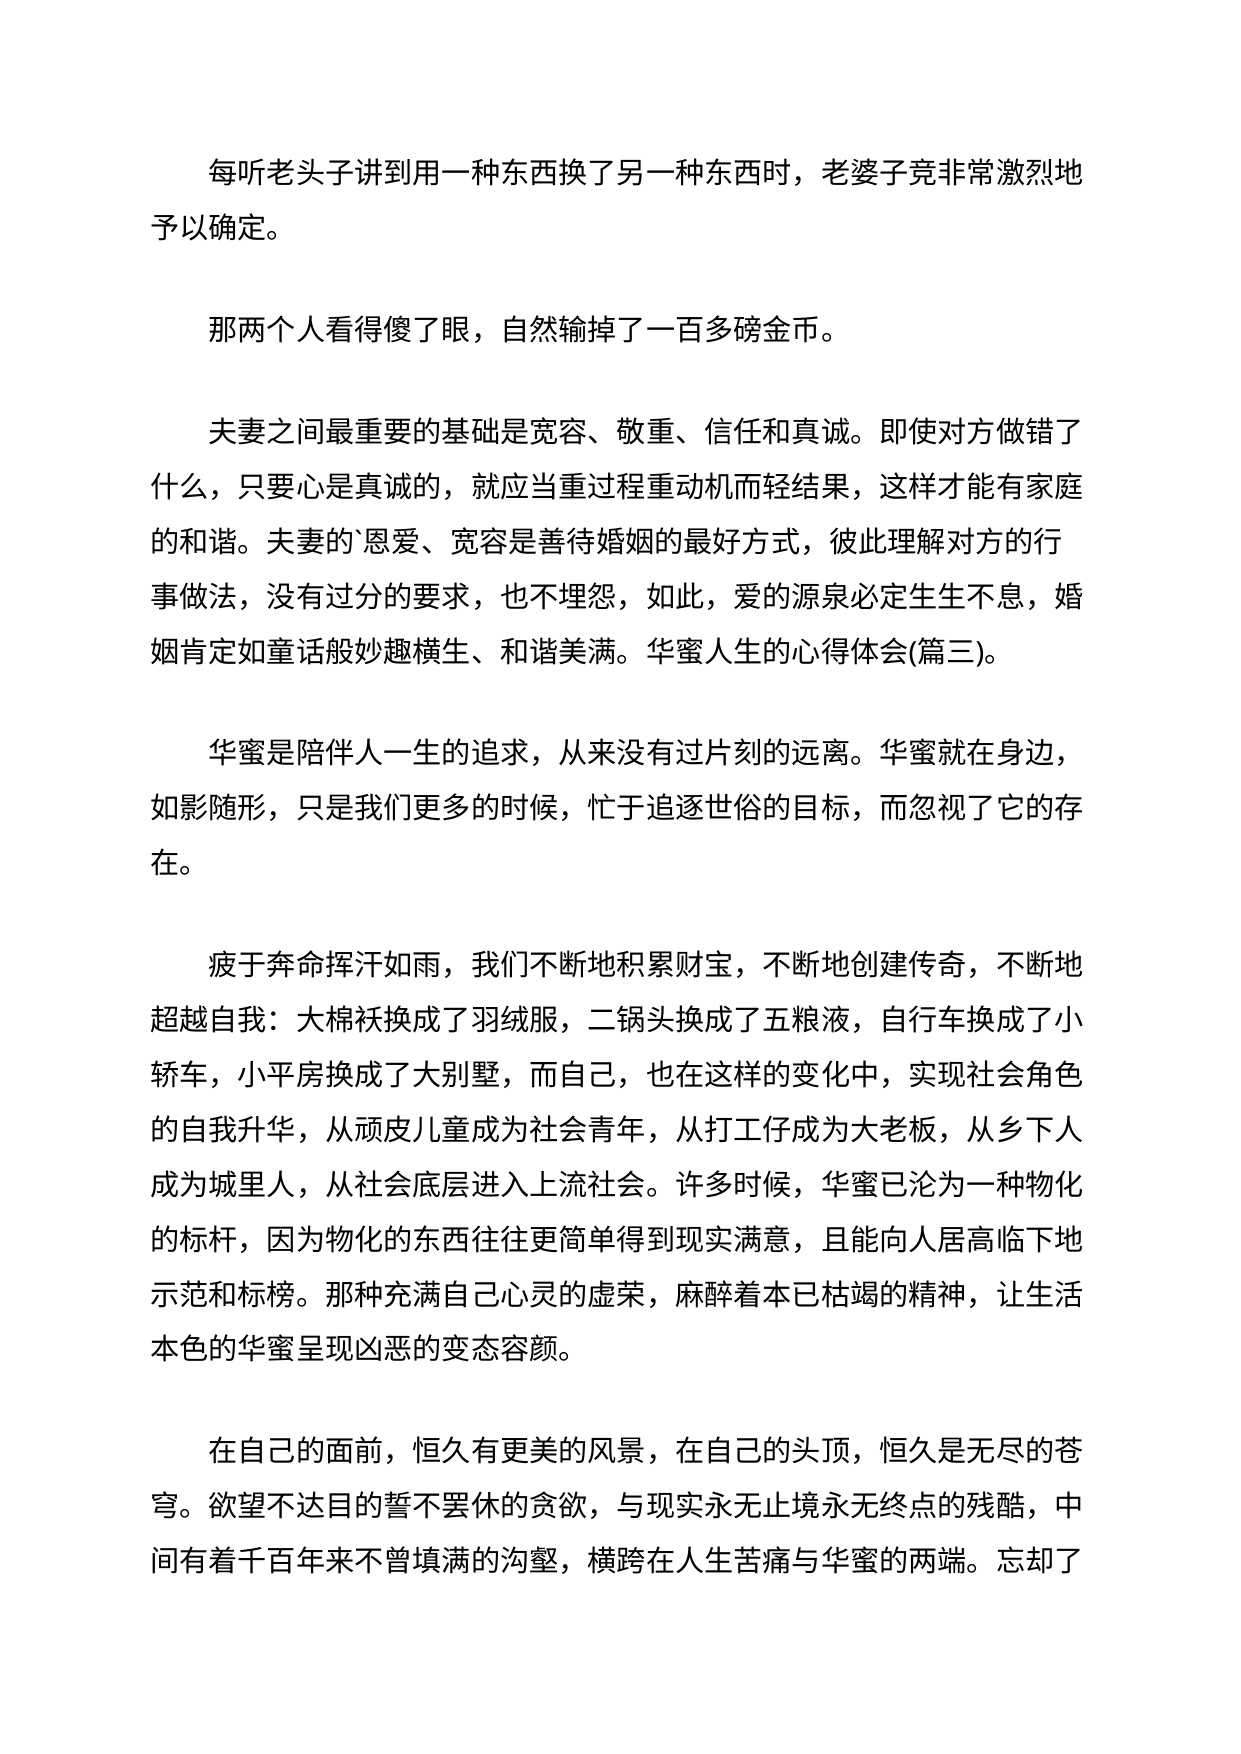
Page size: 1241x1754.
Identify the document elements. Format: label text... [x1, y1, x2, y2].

text 夫妻之间最重要的基础是宽容、敬重、信任和真诚。即使对方做错了什么，只要心是真诚的，就应当重过程重动机而轻结果，这样才能有家庭的和谐。夫妻的`恩爱、宽容是善待婚姻的最好方式，彼此理解对方的行事做法，没有过分的要求，也不埋怨，如此，爱的源泉必定生生不息，婚姻肯定如童话般妙趣横生、和谐美满。华蜜人生的心得体会(篇三)。 [150, 408, 1090, 671]
text 每听老头子讲到用一种东西换了另一种东西时，老婆子竞非常激烈地予以确定。 [150, 150, 1090, 247]
text 华蜜是陪伴人一生的追求，从来没有过片刻的远离。华蜜就在身边，如影随形，只是我们更多的时候，忙于追逐世俗的目标，而忽视了它的存在。 [150, 730, 1090, 882]
text 疲于奔命挥汗如雨，我们不断地积累财宝，不断地创建传奇，不断地超越自我：大棉袄换成了羽绒服，二锅头换成了五粮液，自行车换成了小轿车，小平房换成了大别墅，而自己，也在这样的变化中，实现社会角色的自我升华，从顽皮儿童成为社会青年，从打工仔成为大老板，从乡下人成为城里人，从社会底层进入上流社会。许多时候，华蜜已沦为一种物化的标杆，因为物化的东西往往更简单得到现实满意，且能向人居高临下地示范和标榜。那种充满自己心灵的虚荣，麻醉着本已枯竭的精神，让生活本色的华蜜呈现凶恶的变态容颜。 [150, 942, 1090, 1368]
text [150, 1428, 1090, 1580]
text 那两个人看得傻了眼，自然输掉了一百多磅金币。 [150, 307, 1090, 349]
